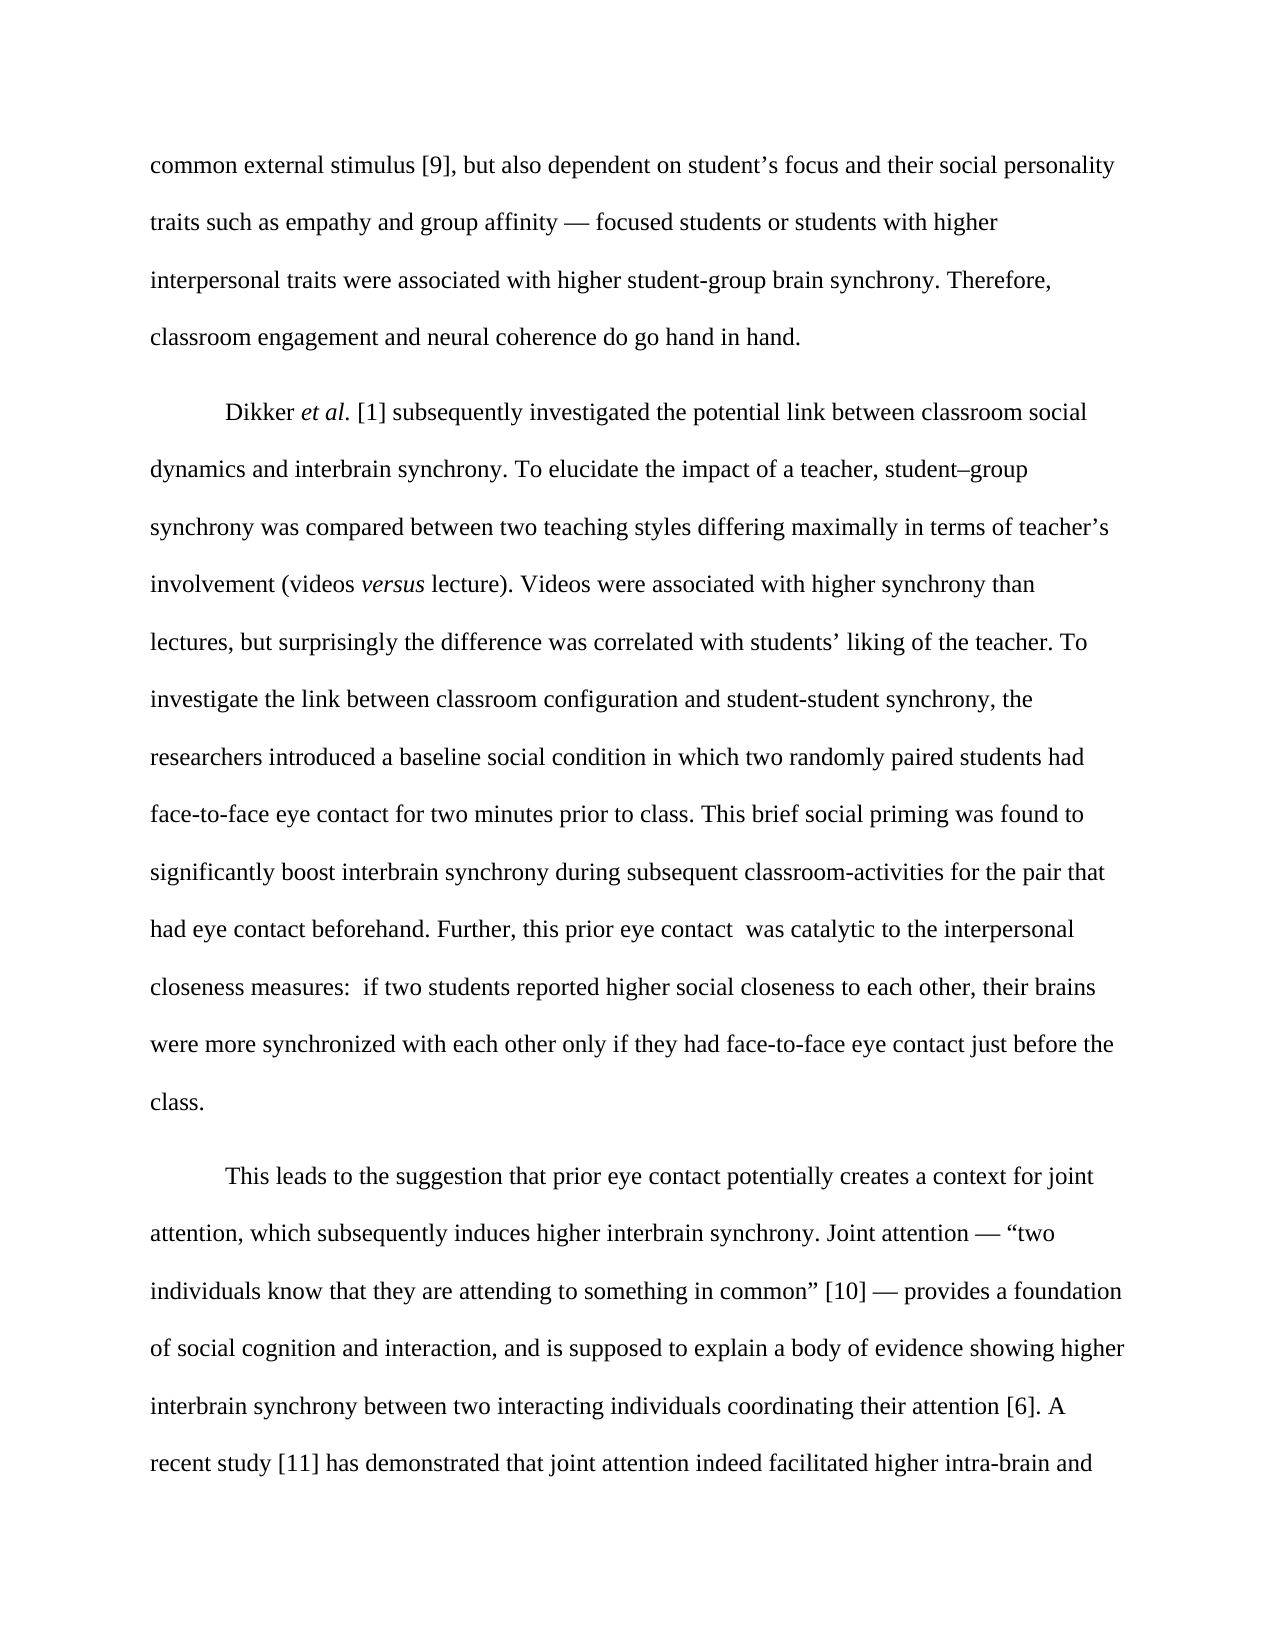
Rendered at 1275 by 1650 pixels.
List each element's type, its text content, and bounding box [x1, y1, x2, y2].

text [150, 150, 1125, 351]
text Dikker et al. [1] subsequently investigated the potential link between classroom social dynamics and interbrain synchrony. To elucidate the impact of a teacher, student–group synchrony was compared between two teaching styles differing maximally in terms of teacher’s involvement (videos versus lecture). Videos were associated with higher synchrony than lectures, but surprisingly the difference was correlated with students’ liking of the teacher. To investigate the link between classroom configuration and student-student synchrony, the researchers introduced a baseline social condition in which two randomly paired students had face-to-face eye contact for two minutes prior to class. This brief social priming was found to significantly boost interbrain synchrony during subsequent classroom-activities for the pair that had eye contact beforehand. Further, this prior eye contact was catalytic to the interpersonal closeness measures: if two students reported higher social closeness to each other, their brains were more synchronized with each other only if they had face-to-face eye contact just before the class. [150, 397, 1125, 1115]
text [150, 1161, 1125, 1477]
